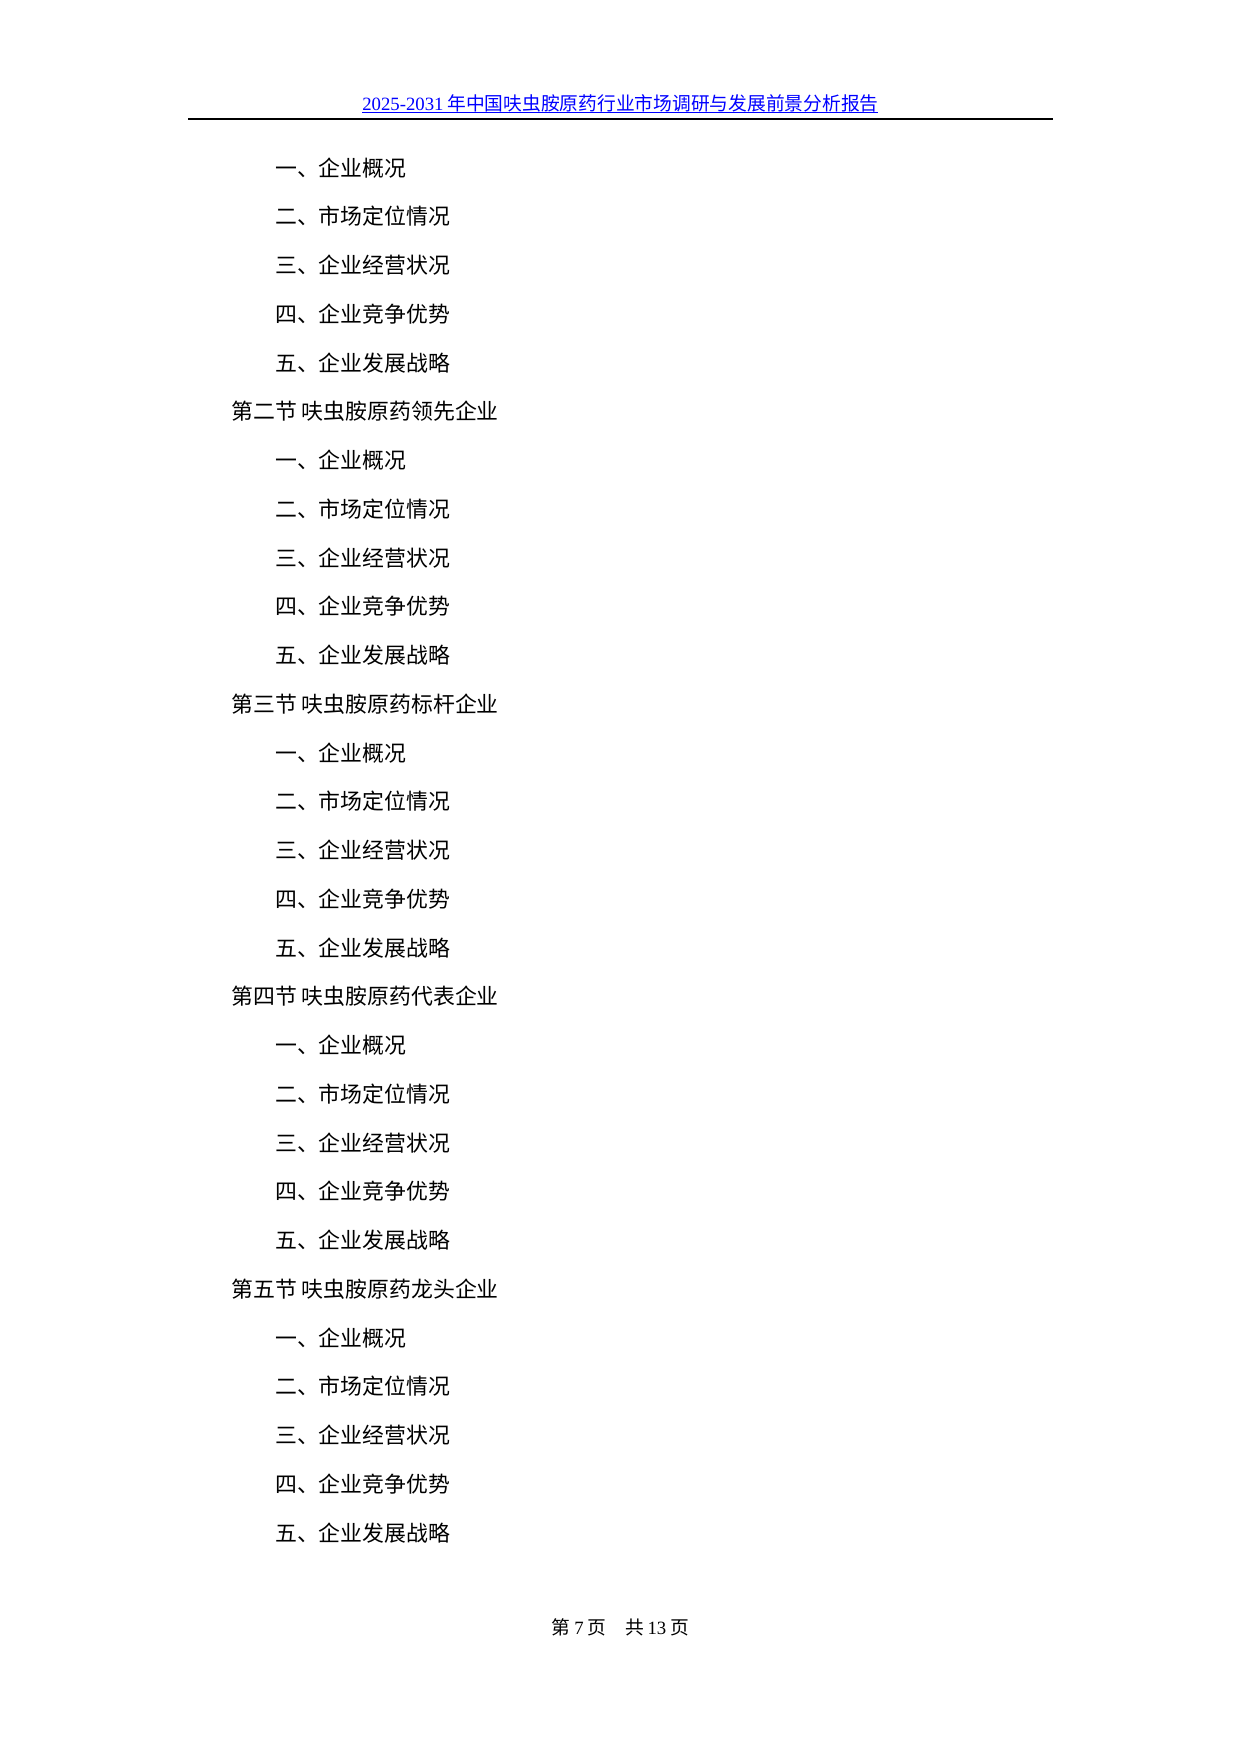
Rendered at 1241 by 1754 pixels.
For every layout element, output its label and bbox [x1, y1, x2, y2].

text [187, 150, 1053, 1548]
